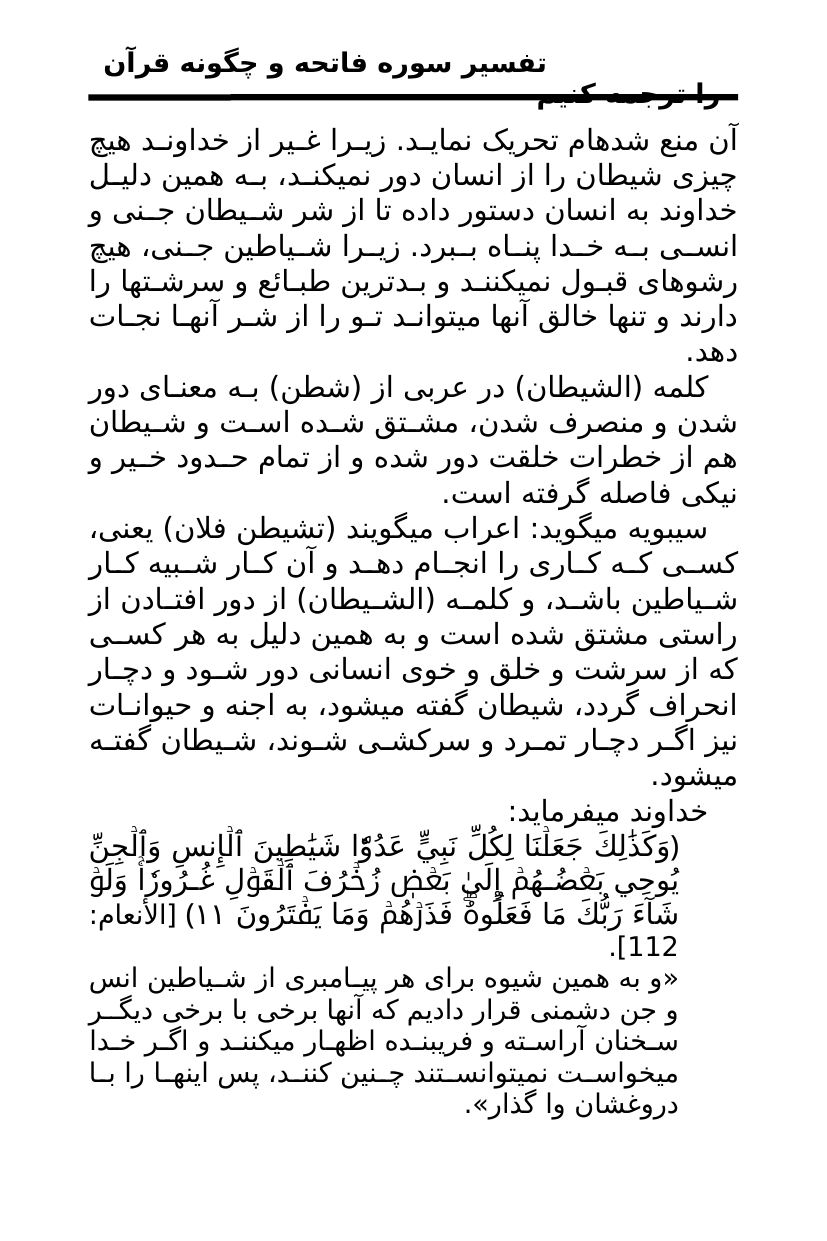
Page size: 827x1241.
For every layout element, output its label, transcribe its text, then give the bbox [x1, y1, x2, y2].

text سیبویه می‏گوید: اعراب می‏گویند (تشیطن فلان) یعنی، کسی که کاری را انجام دهد و آن کار شبیه کار شیاطین باشد، و کلمه (الشیطان) از دور افتادن از راستی مشتق شده است و به همین دلیل به هر کسی که از سرشت و خلق و خوی انسانی دور شود و دچار انحراف گردد، شیطان گفته می‏شود، به اجنه و حیوانات نیز اگر دچار تمرد و سرکشی شوند، شیطان گفته می‏شود. [89, 511, 738, 792]
text ﴿وَكَذَٰلِكَ جَعَلۡنَا لِكُلِّ نَبِيٍّ عَدُوّٗا شَيَٰطِينَ ٱلۡإِنسِ وَٱلۡجِنِّ يُوحِي بَعۡضُهُمۡ إِلَىٰ بَعۡضٖ زُخۡرُفَ ٱلۡقَوۡلِ غُرُورٗاۚ وَلَوۡ شَآءَ رَبُّكَ مَا فَعَلُوهُۖ فَذَرۡهُمۡ وَمَا يَفۡتَرُونَ ١١﴾ [الأنعام: 112]. [89, 829, 679, 963]
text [89, 123, 738, 369]
text کلمه (الشیطان) در عربی از (شطن) به معنای دور شدن و منصرف شدن، مشتق شده است و شیطان هم از خطرات خلقت دور شده و از تمام حدود خیر و نیکی فاصله گرفته است. [89, 370, 738, 510]
text خداوند می‏فرماید: [89, 794, 738, 828]
text «و به همین شیوه برای هر پیامبری از شیاطین انس و جن دشمنی قرار دادیم که آنها برخی با برخی دیگر سخنان آراسته و فریبنده اظهار می‏کنند و اگر خدا می‏خواست نمی‏توانستند چنین کنند، پس اینها را با دروغشان وا گذار». [89, 963, 679, 1120]
